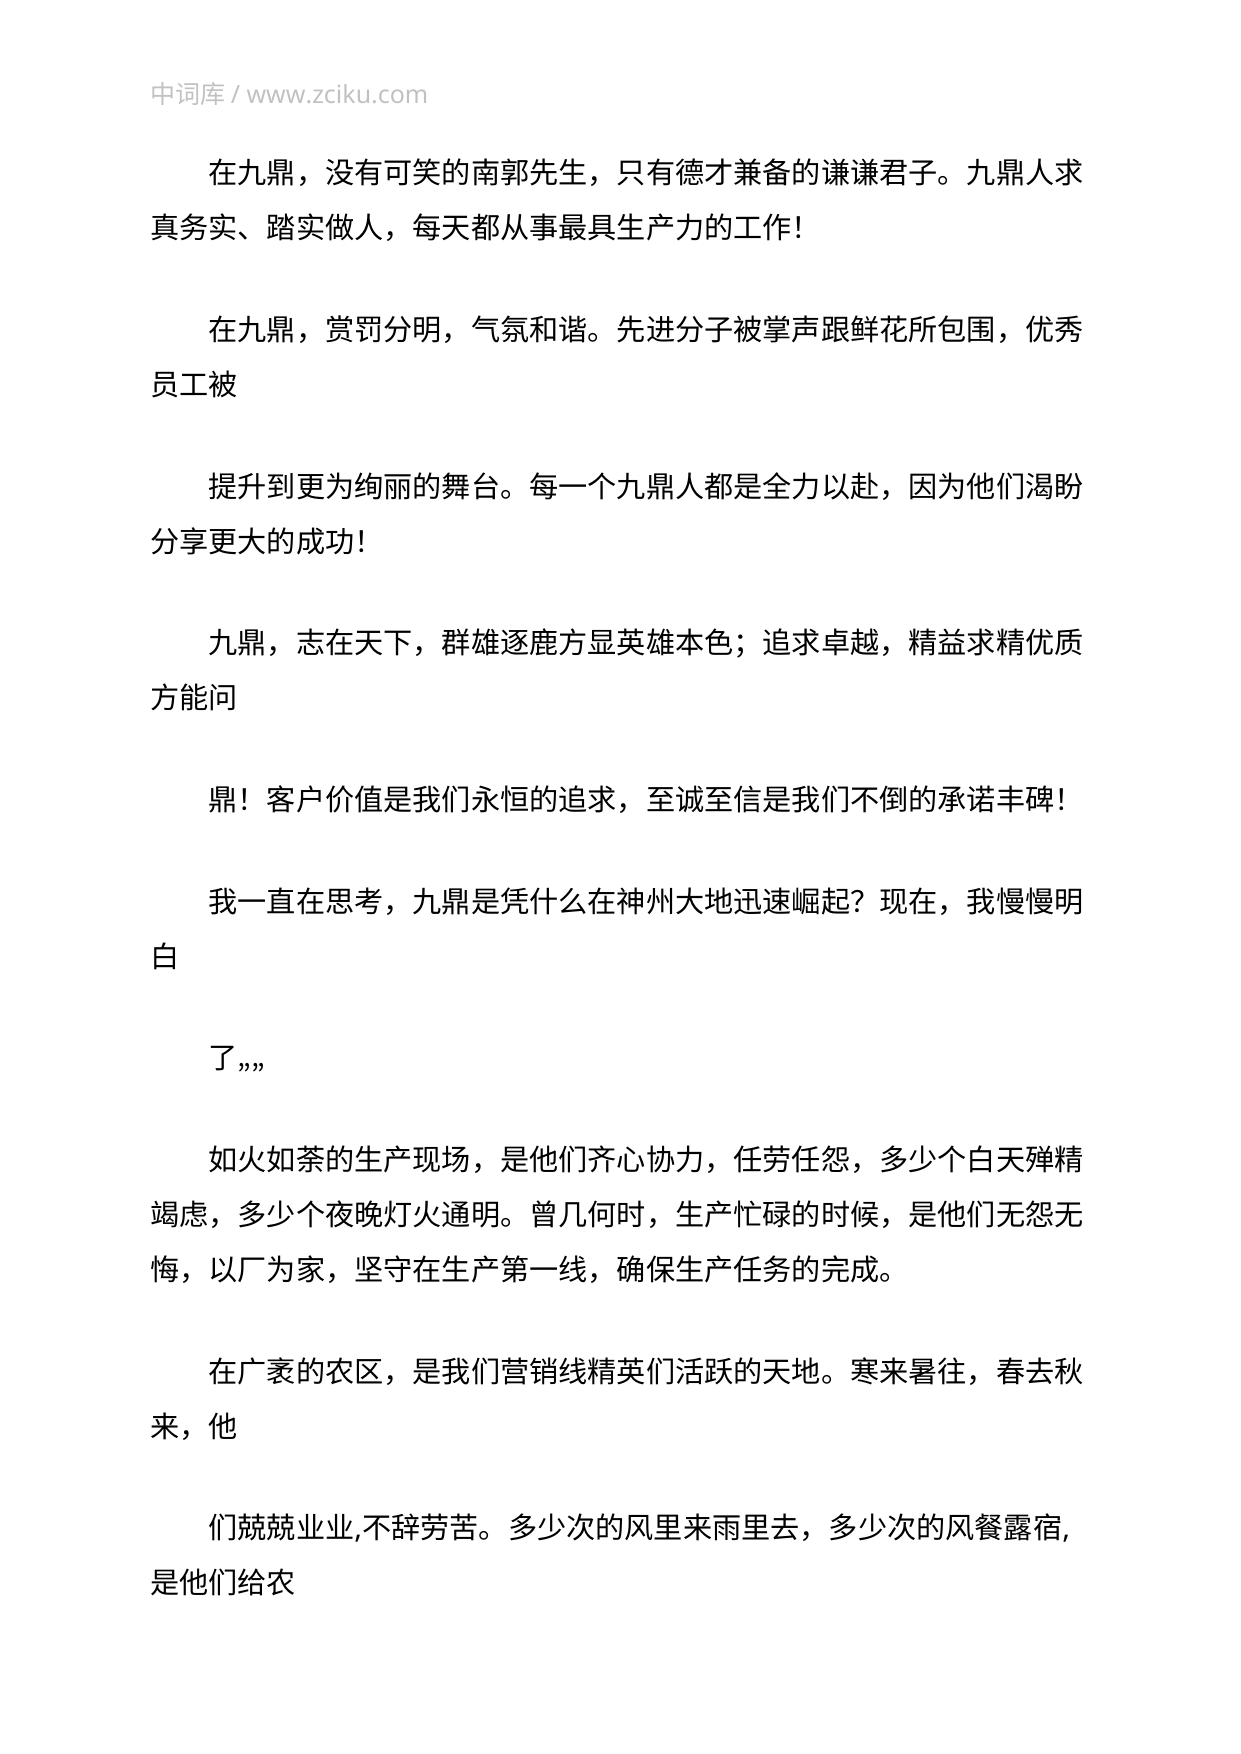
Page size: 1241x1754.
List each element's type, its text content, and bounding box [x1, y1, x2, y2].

text 九鼎，志在天下，群雄逐鹿方显英雄本色；追求卓越，精益求精优质方能问 [150, 620, 1090, 717]
text 如火如荼的生产现场，是他们齐心协力，任劳任怨，多少个白天殚精竭虑，多少个夜晚灯火通明。曾几何时，生产忙碌的时候，是他们无怨无悔，以厂为家，坚守在生产第一线，确保生产任务的完成。 [150, 1137, 1090, 1289]
text 了„„ [150, 1035, 1090, 1077]
text 们兢兢业业,不辞劳苦。多少次的风里来雨里去，多少次的风餐露宿,是他们给农 [150, 1505, 1090, 1602]
text 我一直在思考，九鼎是凭什么在神州大地迅速崛起？现在，我慢慢明白 [150, 878, 1090, 976]
text 在广袤的农区，是我们营销线精英们活跃的天地。寒来暑往，春去秋来，他 [150, 1348, 1090, 1446]
text 在九鼎，没有可笑的南郭先生，只有德才兼备的谦谦君子。九鼎人求真务实、踏实做人，每天都从事最具生产力的工作！ [150, 150, 1090, 247]
text 鼎！客户价值是我们永恒的追求，至诚至信是我们不倒的承诺丰碑！ [150, 777, 1090, 819]
text 提升到更为绚丽的舞台。每一个九鼎人都是全力以赴，因为他们渴盼分享更大的成功！ [150, 463, 1090, 561]
text 在九鼎，赏罚分明，气氛和谐。先进分子被掌声跟鲜花所包围，优秀员工被 [150, 307, 1090, 404]
